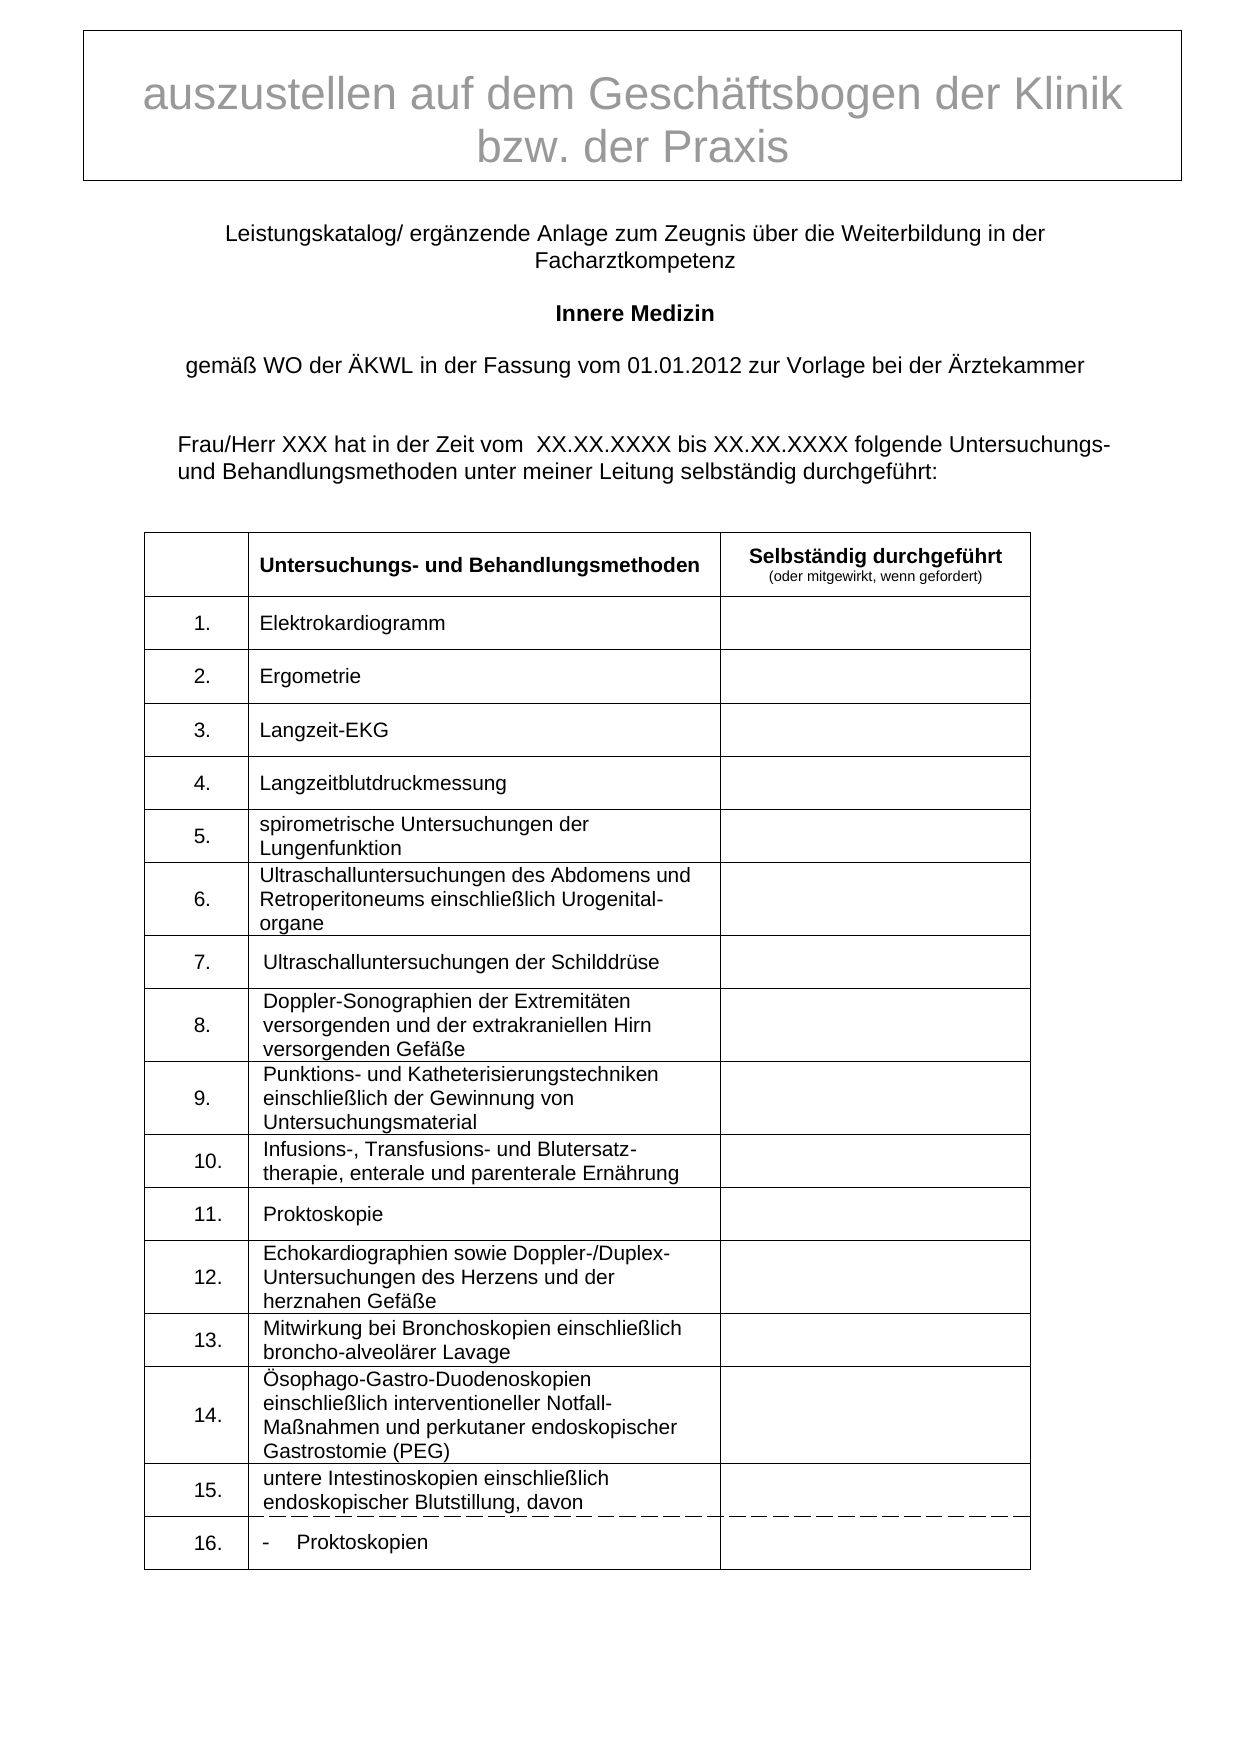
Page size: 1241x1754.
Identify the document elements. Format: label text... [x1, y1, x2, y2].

table_cell [721, 1241, 1030, 1313]
table_cell Infusions-, Transfusions- und Blutersatztherapie, enterale und parenterale Ernährung [249, 1135, 720, 1187]
table_cell [145, 1241, 248, 1313]
table_cell [721, 1516, 1030, 1569]
table_cell [145, 597, 248, 649]
table_header [145, 533, 248, 596]
table_cell Ösophago-Gastro-Duodenoskopien einschließlich interventioneller Notfall-Maßnahmen und perkutaner endoskopischer Gastrostomie (PEG) [249, 1367, 720, 1463]
table_cell [721, 1367, 1030, 1463]
table_cell Ultraschalluntersuchungen des Abdomens und Retroperitoneums einschließlich Urogenitalorgane [249, 863, 720, 935]
table_cell Langzeit-EKG [249, 704, 720, 756]
table_cell [721, 989, 1030, 1061]
table_cell [145, 863, 248, 935]
table_cell [721, 650, 1030, 702]
table_cell [721, 1464, 1030, 1516]
table_cell [721, 1314, 1030, 1366]
table_cell untere Intestinoskopien einschließlich endoskopischer Blutstillung, davon [249, 1464, 720, 1516]
table_cell [721, 863, 1030, 935]
text gemäß WO der ÄKWL in der Fassung vom 01.01.2012 zur Vorlage bei der Ärztekammer [177, 352, 1092, 378]
table_cell [721, 1188, 1030, 1240]
table_cell Proktoskopie [249, 1188, 720, 1240]
table_cell [145, 936, 248, 988]
text Innere Medizin [177, 299, 1092, 326]
table_cell [721, 704, 1030, 756]
text Leistungskatalog/ ergänzende Anlage zum Zeugnis über die Weiterbildung in der [177, 220, 1092, 247]
table_cell [145, 650, 248, 702]
table_cell [145, 1314, 248, 1366]
table_cell Elektrokardiogramm [249, 597, 720, 649]
table_cell [145, 1517, 248, 1569]
table_cell [145, 1464, 248, 1516]
table_cell [145, 810, 248, 862]
table_cell Ultraschalluntersuchungen der Schilddrüse [249, 936, 720, 988]
table_cell [721, 1135, 1030, 1187]
table_cell [145, 1062, 248, 1134]
table_header Selbständig durchgeführt (oder mitgewirkt, wenn gefordert) [721, 533, 1030, 596]
table_cell Proktoskopien [249, 1516, 720, 1569]
table_cell [721, 810, 1030, 862]
text Facharztkompetenz [177, 247, 1092, 273]
table_cell [145, 1188, 248, 1240]
table_cell Doppler-Sonographien der Extremitäten versorgenden und der extrakraniellen Hirn versorgenden Gefäße [249, 989, 720, 1061]
table_cell [145, 1367, 248, 1463]
table_cell [721, 597, 1030, 649]
table_cell spirometrische Untersuchungen der Lungenfunktion [249, 810, 720, 862]
table_cell Mitwirkung bei Bronchoskopien einschließlich broncho-alveolärer Lavage [249, 1314, 720, 1366]
table_cell [145, 989, 248, 1061]
table_cell Langzeitblutdruckmessung [249, 757, 720, 809]
table_cell Punktions- und Katheterisierungstechniken einschließlich der Gewinnung von Untersuchungsmaterial [249, 1062, 720, 1134]
text Frau/Herr XXX hat in der Zeit vom XX.XX.XXXX bis XX.XX.XXXX folgende Untersuchungs- und Behandlungsmethoden unter meiner Leitung selbständig durchgeführt: [177, 431, 1122, 484]
table_cell [721, 1062, 1030, 1134]
table_cell [721, 936, 1030, 988]
table_cell Echokardiographien sowie Doppler-/Duplex-Untersuchungen des Herzens und der herznahen Gefäße [249, 1241, 720, 1313]
table_cell [721, 757, 1030, 809]
table_cell [145, 704, 248, 756]
table_cell Ergometrie [249, 650, 720, 702]
table_cell [145, 1135, 248, 1187]
table_header Untersuchungs- und Behandlungsmethoden [249, 533, 720, 596]
table_cell [145, 757, 248, 809]
